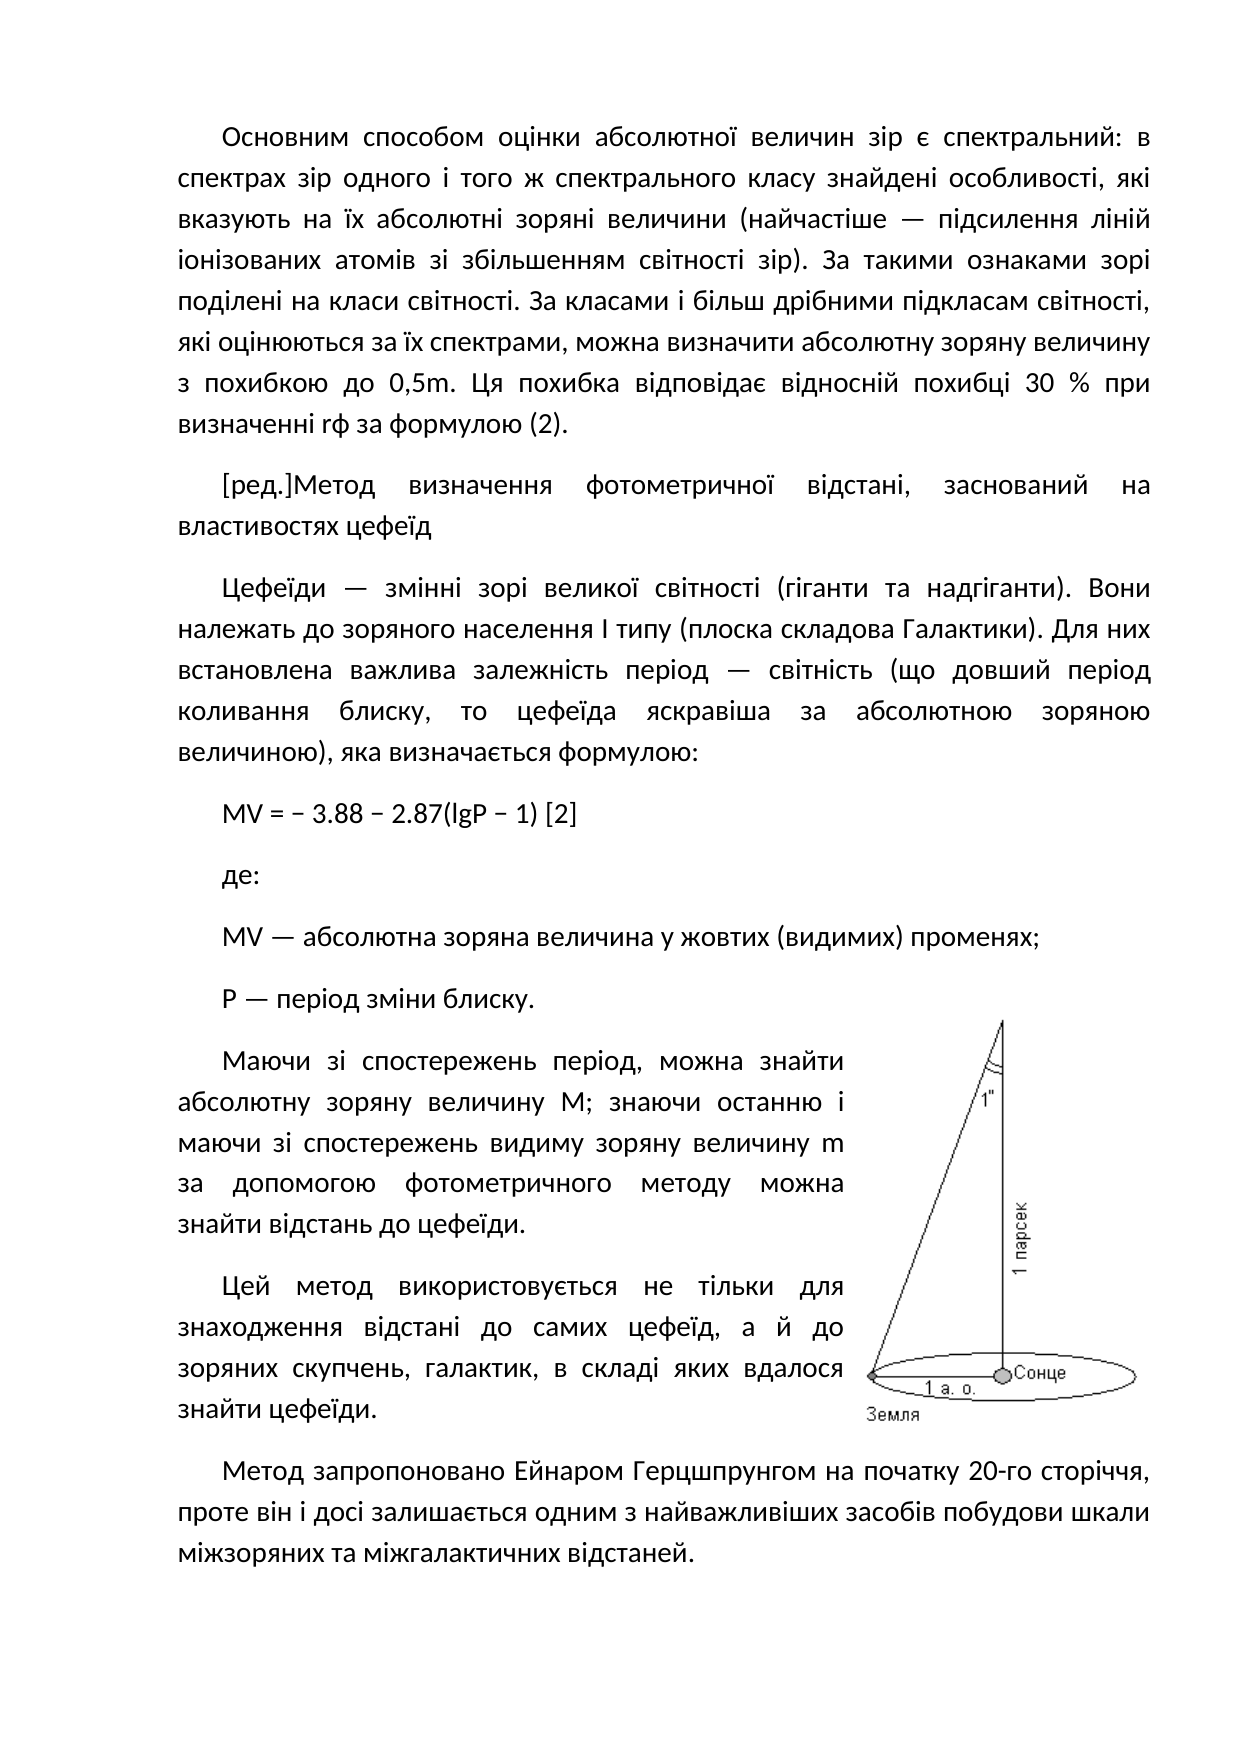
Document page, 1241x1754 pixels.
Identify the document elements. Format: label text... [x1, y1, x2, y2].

text Метод запропоновано Ейнаром Герцшпрунгом на початку 20-го сторіччя, проте він і досі залишається одним з найважливіших засобів побудови шкали міжзоряних та міжгалактичних відстаней. [177, 1452, 1152, 1569]
text де: [177, 856, 1152, 892]
text Основним способом оцінки абсолютної величин зір є спектральний: в спектрах зір одного і того ж спектрального класу знайдені особливості, які вказують на їх абсолютні зоряні величини (найчастіше — підсилення ліній іонізованих атомів зі збільшенням світності зір). За такими ознаками зорі поділені на класи світності. За класами і більш дрібними підкласам світності, які оцінюються за їх спектрами, можна визначити абсолютну зоряну величину з похибкою до 0,5m. Ця похибка відповідає відносній похибці 30 % при визначенні rф за формулою (2). [177, 118, 1152, 440]
text Цей метод використовується не тільки для знаходження відстані до самих цефеїд, а й до зоряних скупчень, галактик, в складі яких вдалося знайти цефеїди. [177, 1267, 863, 1426]
text MV — абсолютна зоряна величина у жовтих (видимих) променях; [177, 918, 1152, 954]
text Маючи зі спостережень період, можна знайти абсолютну зоряну величину М; знаючи останню і маючи зі спостережень видиму зоряну величину m за допомогою фотометричного методу можна знайти відстань до цефеїди. [177, 1042, 863, 1241]
picture [863, 1009, 1150, 1428]
text P — період зміни блиску. [177, 980, 1152, 1016]
text [ред.]Метод визначення фотометричної відстані, заснований на властивостях цефеїд [177, 466, 1152, 543]
text Цефеїди — змінні зорі великої світності (гіганти та надгіганти). Вони належать до зоряного населення I типу (плоска складова Галактики). Для них встановлена важлива залежність період — світність (що довший період коливання блиску, то цефеїда яскравіша за абсолютною зоряною величиною), яка визначається формулою: [177, 569, 1152, 768]
text MV = − 3.88 − 2.87(lgP − 1) [2] [177, 795, 1152, 830]
